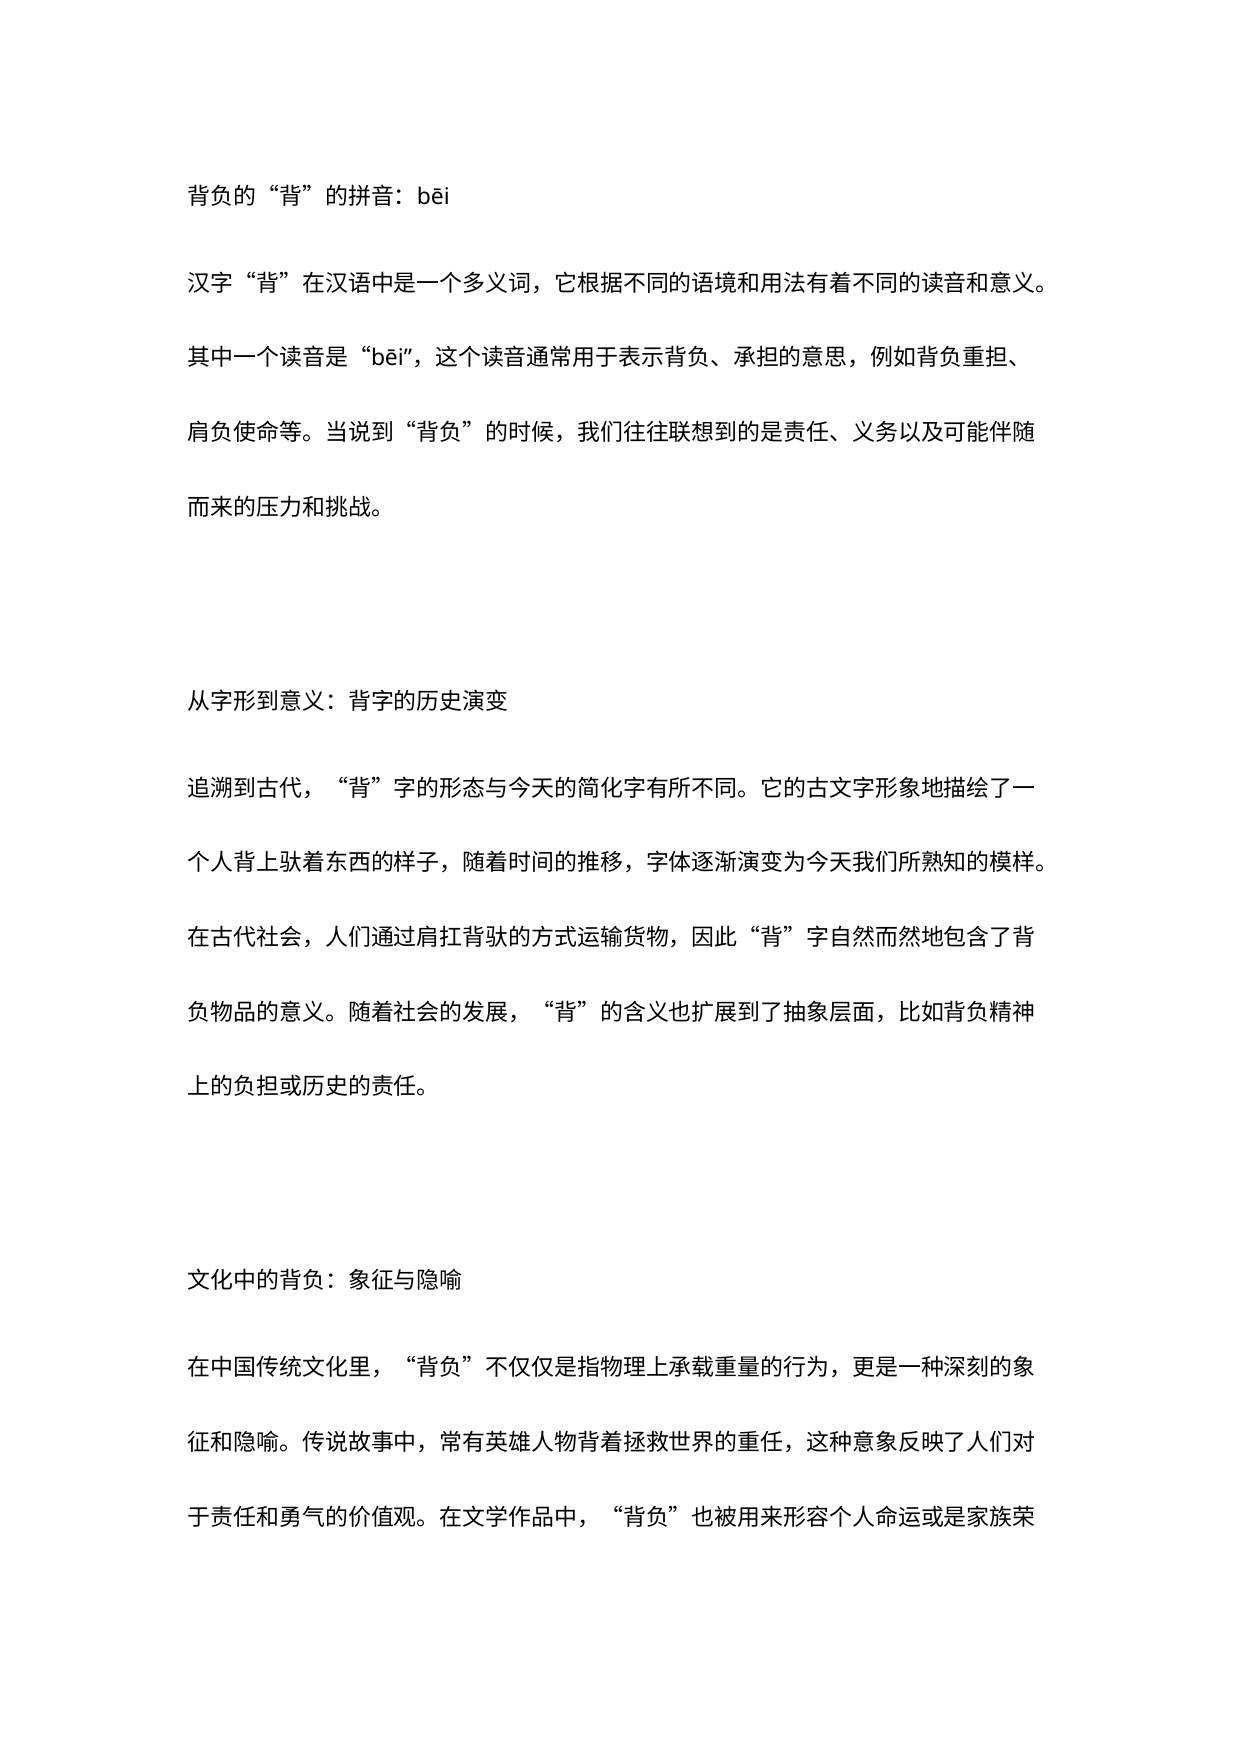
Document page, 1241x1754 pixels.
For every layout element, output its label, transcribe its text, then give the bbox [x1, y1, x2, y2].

text 背负的“背”的拼音：bēi [187, 162, 1053, 227]
text 文化中的背负：象征与隐喻 [187, 1247, 1053, 1312]
text 追溯到古代，“背”字的形态与今天的简化字有所不同。它的古文字形象地描绘了一个人背上驮着东西的样子，随着时间的推移，字体逐渐演变为今天我们所熟知的模样。在古代社会，人们通过肩扛背驮的方式运输货物，因此“背”字自然而然地包含了背负物品的意义。随着社会的发展，“背”的含义也扩展到了抽象层面，比如背负精神上的负担或历史的责任。 [187, 753, 1053, 1117]
text 汉字“背”在汉语中是一个多义词，它根据不同的语境和用法有着不同的读音和意义。其中一个读音是“bēi”，这个读音通常用于表示背负、承担的意思，例如背负重担、肩负使命等。当说到“背负”的时候，我们往往联想到的是责任、义务以及可能伴随而来的压力和挑战。 [187, 249, 1053, 538]
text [187, 1333, 1053, 1547]
text 从字形到意义：背字的历史演变 [187, 667, 1053, 732]
